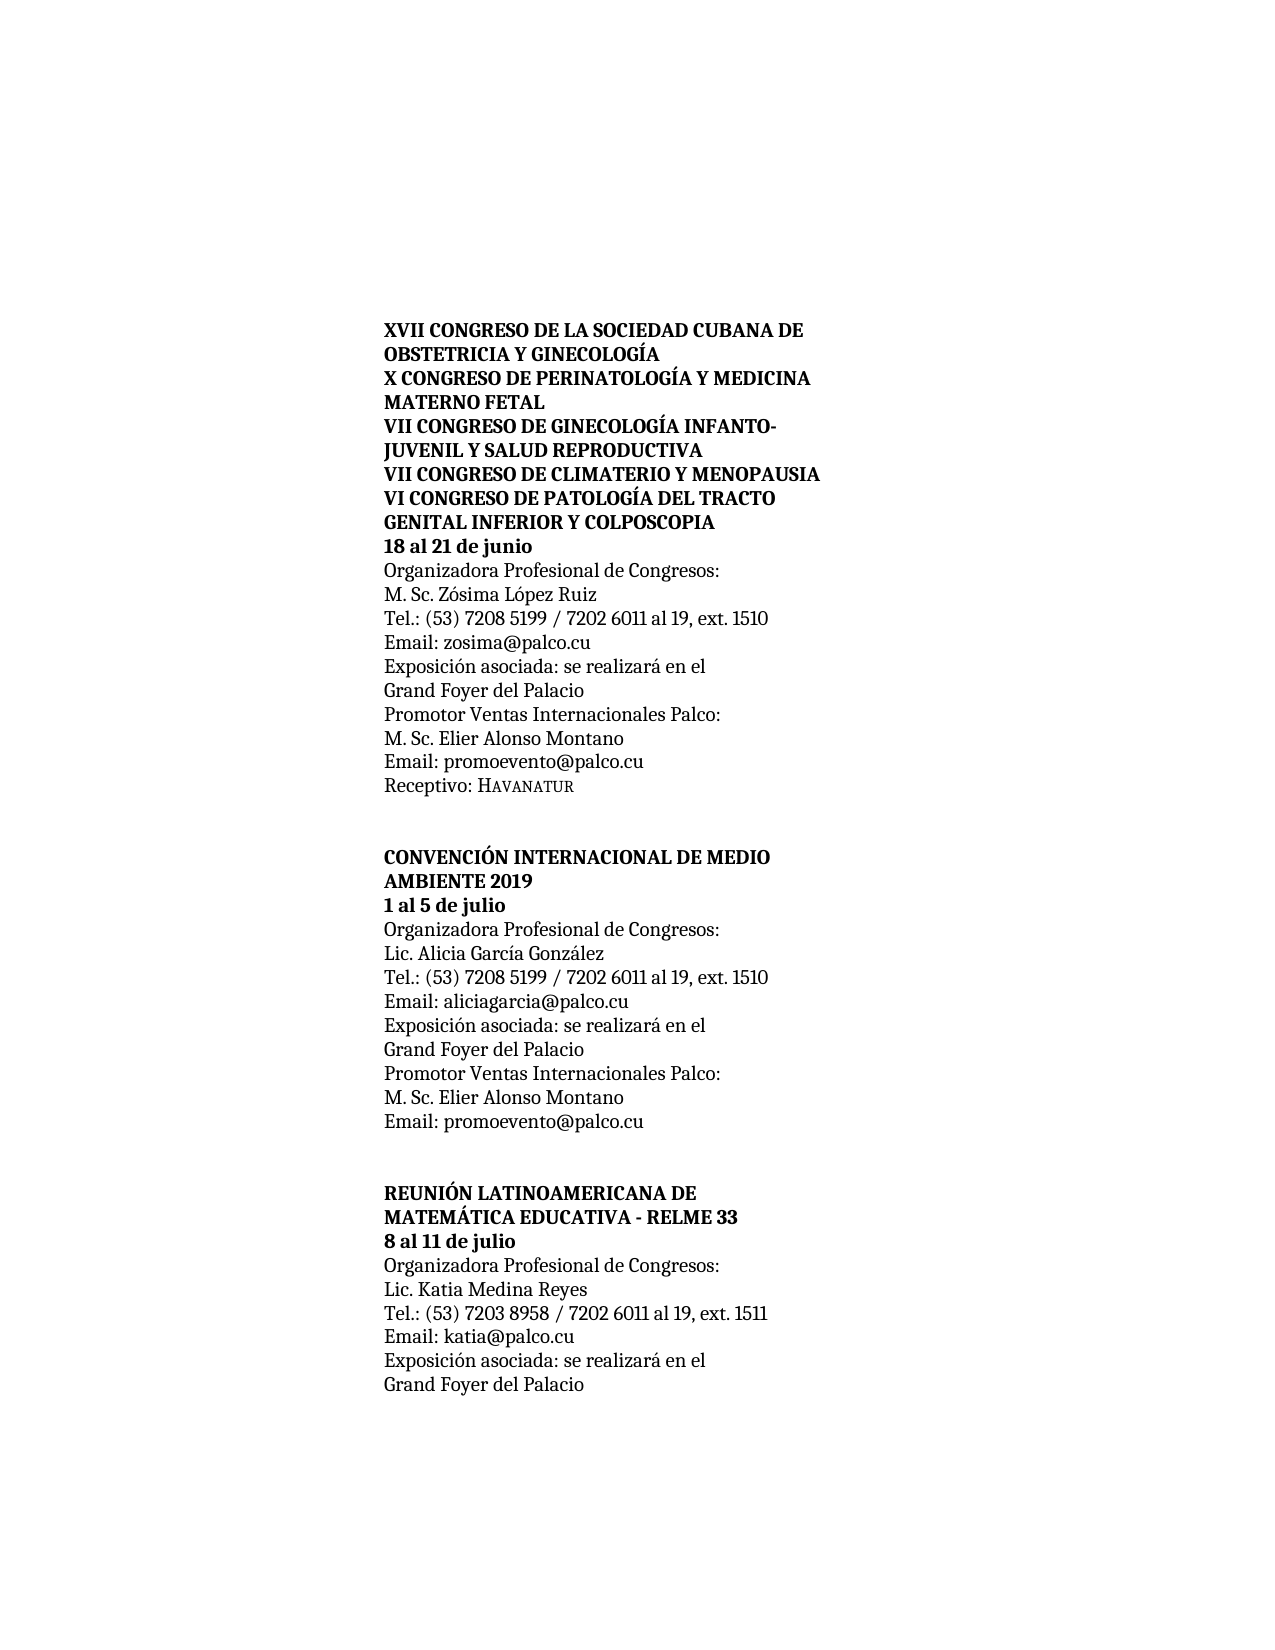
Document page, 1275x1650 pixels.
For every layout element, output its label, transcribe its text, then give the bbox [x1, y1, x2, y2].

text Grand Foyer del Palacio [384, 678, 832, 702]
text Tel.: (53) 7208 5199 / 7202 6011 al 19, ext. 1510 [384, 606, 832, 630]
text M. Sc. Zósima López Ruiz [384, 582, 832, 606]
text Organizadora Profesional de Congresos: [384, 918, 832, 942]
text 8 al 11 de julio [384, 1229, 832, 1253]
text CONVENCIÓN INTERNACIONAL DE MEDIO AMBIENTE 2019 [384, 846, 832, 894]
text Tel.: (53) 7203 8958 / 7202 6011 al 19, ext. 1511 [384, 1301, 832, 1325]
text X CONGRESO DE PERINATOLOGÍA Y MEDICINA MATERNO FETAL [384, 367, 832, 415]
text Tel.: (53) 7208 5199 / 7202 6011 al 19, ext. 1510 [384, 966, 832, 990]
text Email: zosima@palco.cu [384, 630, 832, 654]
text Lic. Katia Medina Reyes [384, 1277, 832, 1301]
text Promotor Ventas Internacionales Palco: [384, 1062, 832, 1086]
text M. Sc. Elier Alonso Montano [384, 1086, 832, 1109]
text 18 al 21 de junio [384, 534, 832, 558]
text Exposición asociada: se realizará en el [384, 1014, 832, 1038]
text Email: promoevento@palco.cu [384, 750, 832, 774]
text M. Sc. Elier Alonso Montano [384, 726, 832, 750]
text VII CONGRESO DE CLIMATERIO Y MENOPAUSIA [384, 463, 832, 487]
text Exposición asociada: se realizará en el [384, 654, 832, 678]
text 1 al 5 de julio [384, 894, 832, 918]
text XVII CONGRESO DE LA SOCIEDAD CUBANA DE OBSTETRICIA Y GINECOLOGÍA [384, 319, 832, 367]
text Grand Foyer del Palacio [384, 1038, 832, 1062]
text Organizadora Profesional de Congresos: [384, 1253, 832, 1277]
text Email: katia@palco.cu [384, 1325, 832, 1349]
text VII CONGRESO DE GINECOLOGÍA INFANTO-JUVENIL Y SALUD REPRODUCTIVA [384, 415, 832, 463]
text Exposición asociada: se realizará en el [384, 1349, 832, 1373]
text Grand Foyer del Palacio [384, 1373, 832, 1397]
text VI CONGRESO DE PATOLOGÍA DEL TRACTO GENITAL INFERIOR Y COLPOSCOPIA [384, 487, 832, 534]
text Receptivo: Havanatur [384, 774, 832, 798]
text Email: promoevento@palco.cu [384, 1109, 832, 1133]
text Lic. Alicia García González [384, 942, 832, 966]
text Email: [384, 990, 832, 1014]
text Promotor Ventas Internacionales Palco: [384, 702, 832, 726]
text Organizadora Profesional de Congresos: [384, 558, 832, 582]
text REUNIÓN LATINOAMERICANA DE MATEMÁTICA EDUCATIVA - RELME 33 [384, 1181, 832, 1229]
